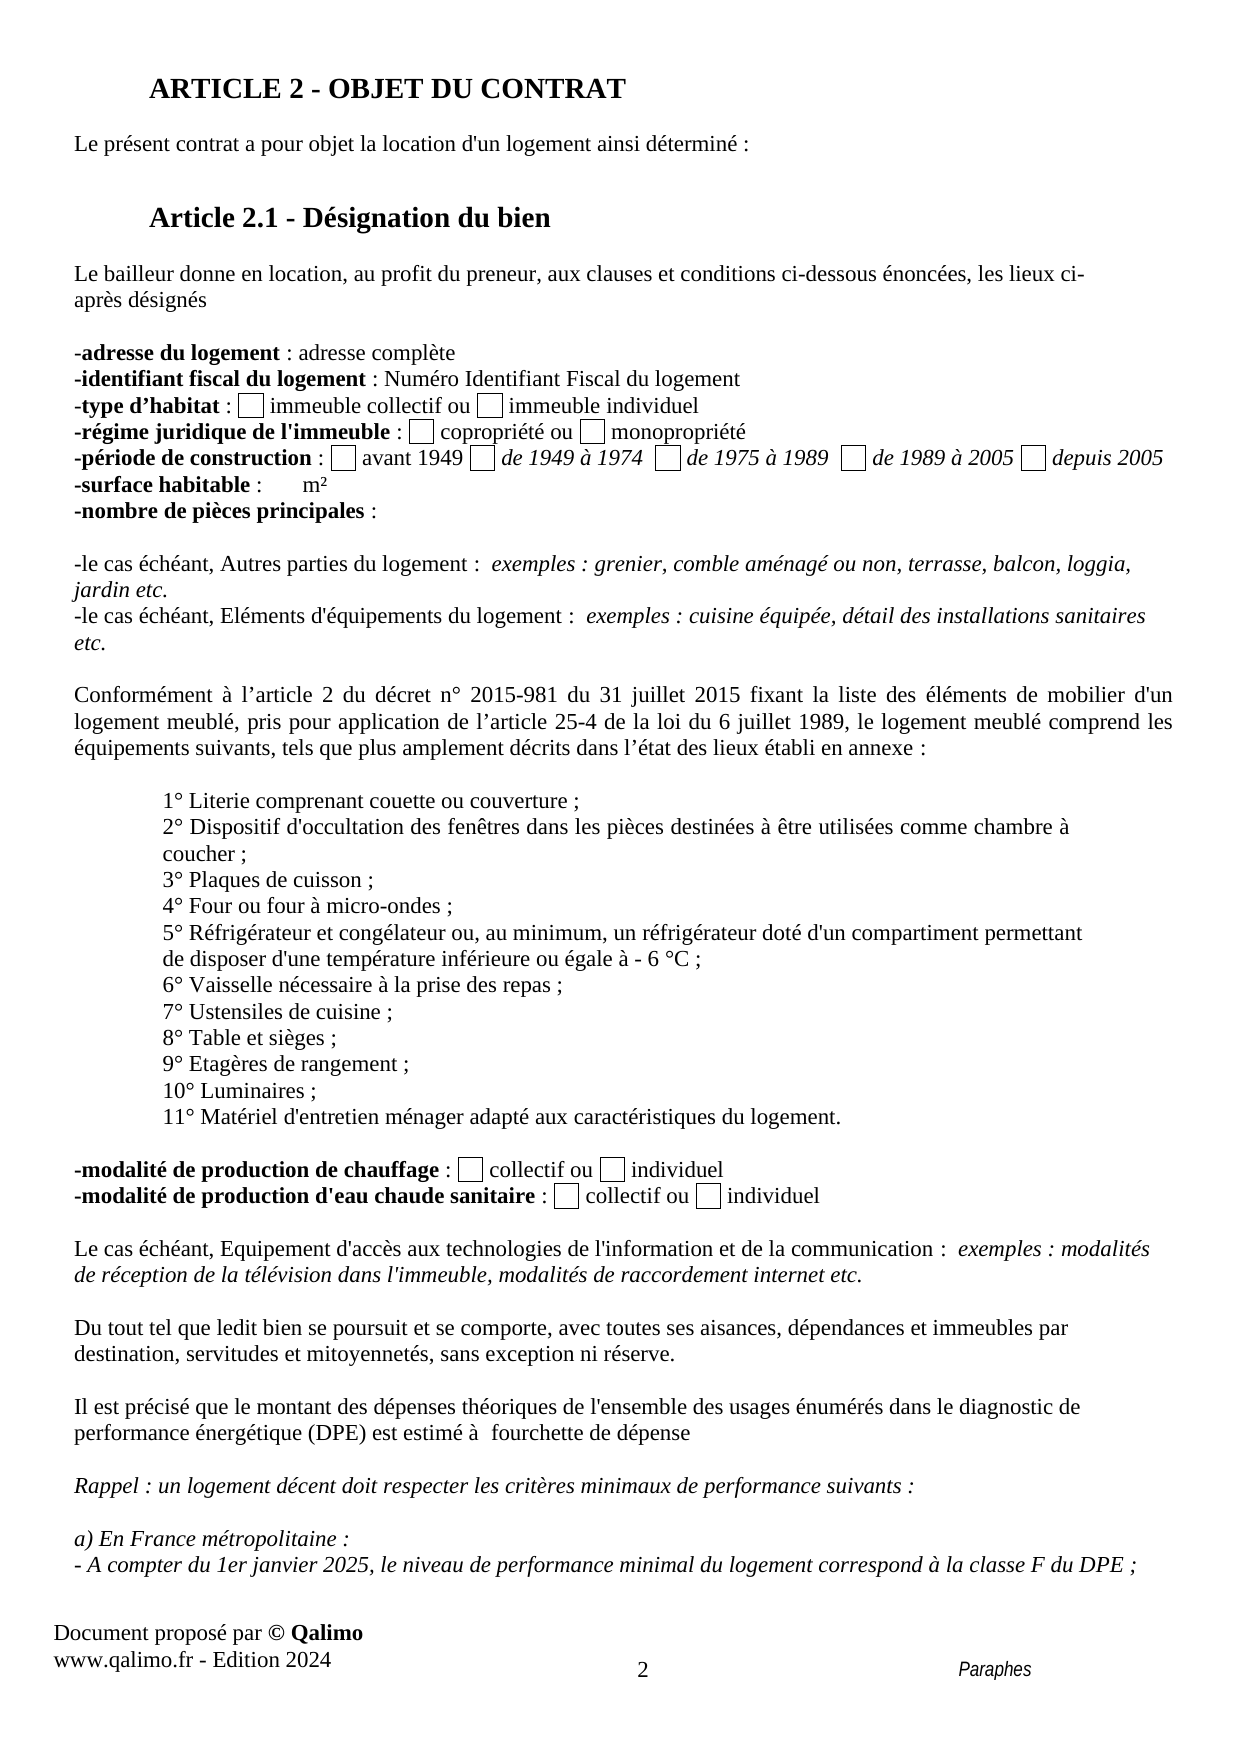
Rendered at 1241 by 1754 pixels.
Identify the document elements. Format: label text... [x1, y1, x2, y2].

text - A compter du 1er janvier 2025, le niveau de performance minimal du logement correspond à la classe F du DPE ; [74, 1551, 1144, 1578]
text 3° Plaques de cuisson ; [162, 866, 1072, 892]
text 1° Literie comprenant couette ou couverture ; [162, 787, 1072, 813]
text a) En France métropolitaine : [74, 1525, 1144, 1551]
text -modalité de production d'eau chaude sanitaire : collectif ou individuel [74, 1182, 1176, 1209]
text 9° Etagères de rangement ; [162, 1051, 1072, 1077]
text 2° Dispositif d'occultation des fenêtres dans les pièces destinées à être utilisées comme chambre à coucher ; [162, 813, 1072, 866]
text -régime juridique de l'immeuble : copropriété ou monopropriété [74, 418, 1176, 444]
text 6° Vaisselle nécessaire à la prise des repas ; [162, 971, 1072, 998]
text 5° Réfrigérateur et congélateur ou, au minimum, un réfrigérateur doté d'un compartiment permettant de disposer d'une température inférieure ou égale à - 6 °C ; [162, 919, 1102, 971]
text 10° Luminaires ; [162, 1077, 1072, 1103]
subtitle Article 2.1 - Désignation du bien [74, 200, 1176, 234]
text 8° Table et sièges ; [162, 1024, 1072, 1051]
text -nombre de pièces principales : [74, 497, 1176, 523]
text 11° Matériel d'entretien ménager adapté aux caractéristiques du logement. [162, 1103, 1072, 1129]
text -identifiant fiscal du logement : Numéro Identifiant Fiscal du logement [74, 365, 1176, 392]
text Conformément à l’article 2 du décret n° 2015-981 du 31 juillet 2015 fixant la liste des éléments de mobilier d'un logement meublé, pris pour application de l’article 25-4 de la loi du 6 juillet 1989, le logement meublé comprend les équipements suivants, tels que plus amplement décrits dans l’état des lieux établi en annexe : [74, 682, 1176, 761]
text 4° Four ou four à micro-ondes ; [162, 892, 1072, 919]
text Rappel : un logement décent doit respecter les critères minimaux de performance suivants : [74, 1472, 1144, 1498]
text -le cas échéant, Eléments d'équipements du logement : exemples : cuisine équipée, détail des installations sanitaires etc. [74, 602, 1176, 655]
text Le présent contrat a pour objet la location d'un logement ainsi déterminé : [74, 130, 1176, 157]
text -modalité de production de chauffage : collectif ou individuel [74, 1156, 1176, 1182]
text -type d’habitat : immeuble collectif ou immeuble individuel [74, 392, 1176, 418]
text -période de construction : avant 1949 de 1949 à 1974 de 1975 à 1989 de 1989 à 2005 depuis 2005 [74, 444, 1176, 471]
text 7° Ustensiles de cuisine ; [162, 998, 1072, 1024]
text Le cas échéant, Equipement d'accès aux technologies de l'information et de la communication : exemples : modalités de réception de la télévision dans l'immeuble, modalités de raccordement internet etc. [74, 1235, 1176, 1288]
text Du tout tel que ledit bien se poursuit et se comporte, avec toutes ses aisances, dépendances et immeubles par destination, servitudes et mitoyennetés, sans exception ni réserve. [74, 1314, 1176, 1367]
text -surface habitable : m² [74, 471, 1176, 497]
subtitle ARTICLE 2 - OBJET DU CONTRAT [74, 71, 1176, 104]
text Il est précisé que le montant des dépenses théoriques de l'ensemble des usages énumérés dans le diagnostic de performance énergétique (DPE) est estimé à fourchette de dépense [74, 1393, 1176, 1446]
text -adresse du logement : adresse complète [74, 339, 1176, 365]
text -le cas échéant, Autres parties du logement : exemples : grenier, comble aménagé ou non, terrasse, balcon, loggia, jardin etc. [74, 550, 1176, 602]
text Le bailleur donne en location, au profit du preneur, aux clauses et conditions ci-dessous énoncées, les lieux ci-après désignés [74, 260, 1130, 313]
